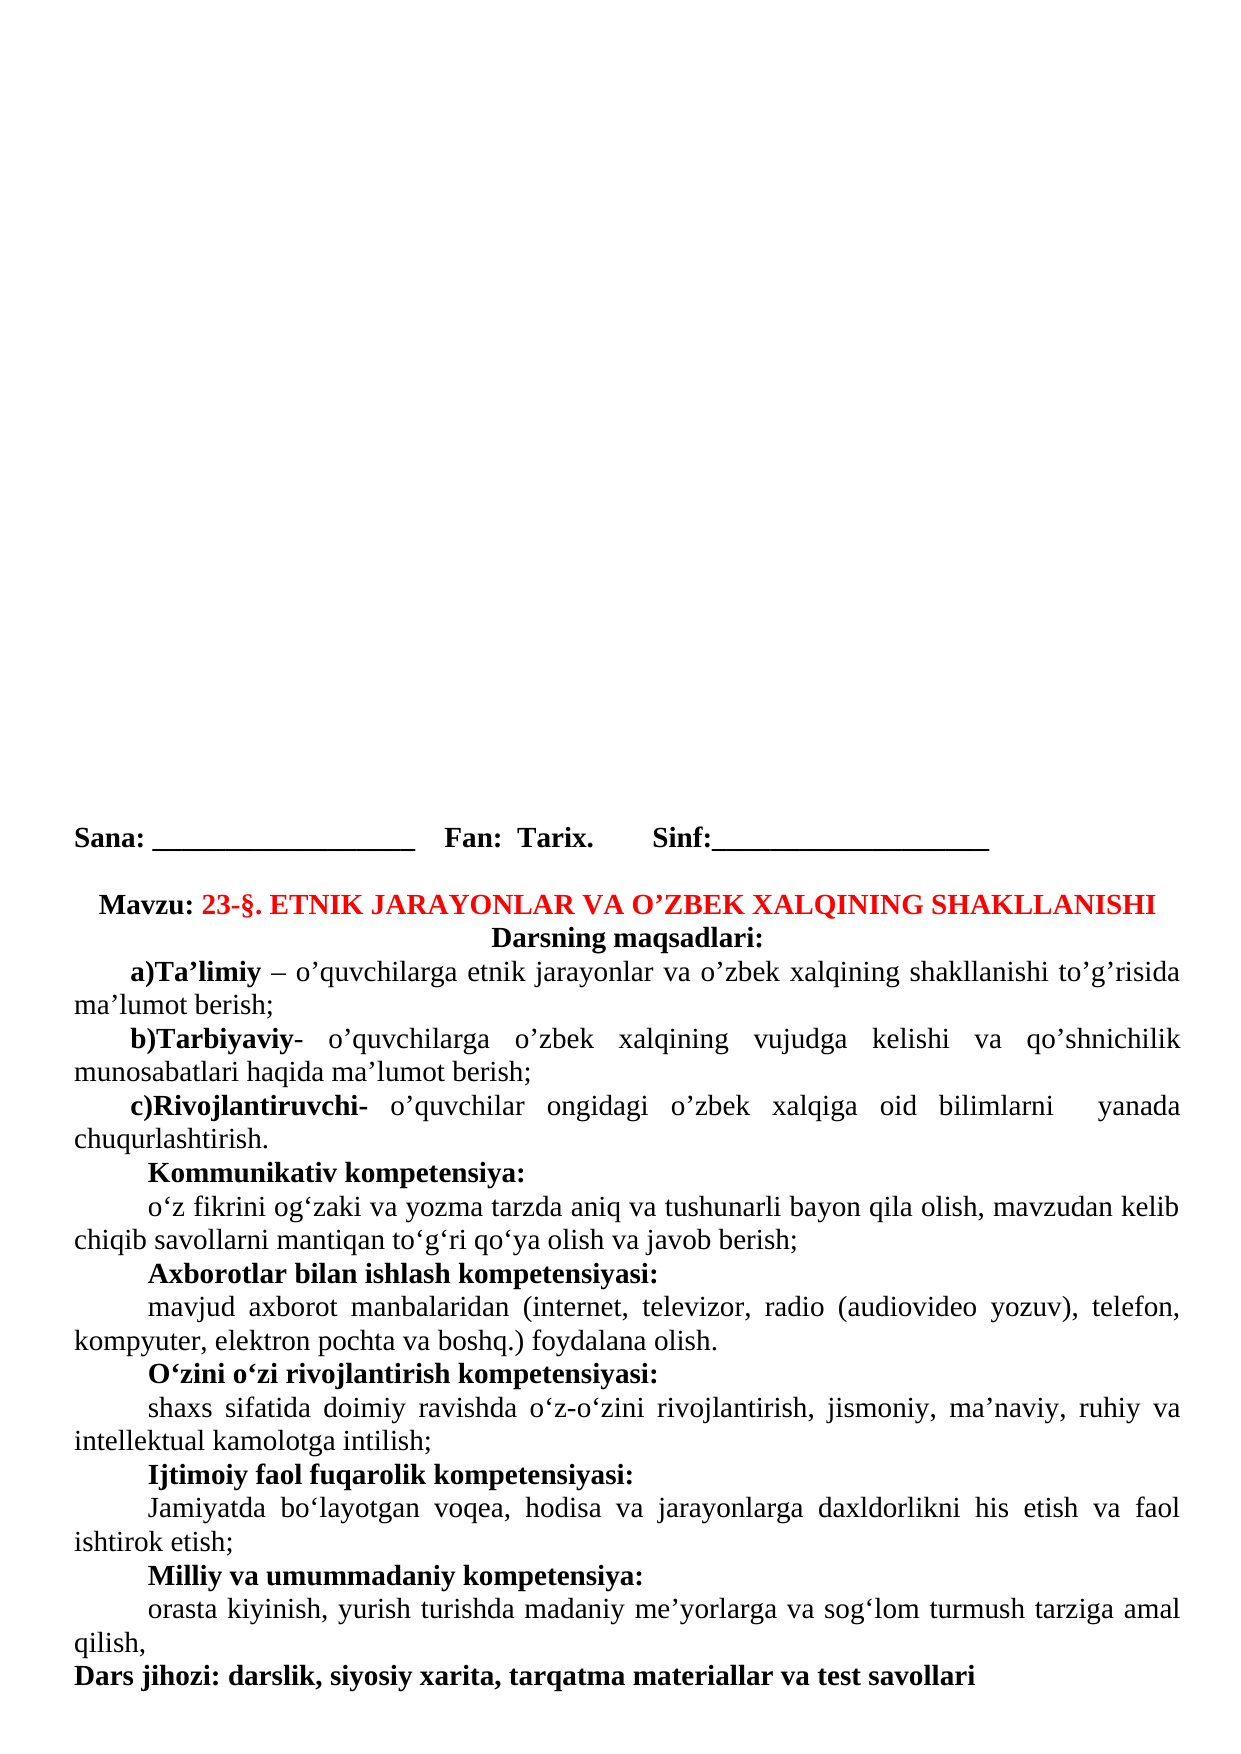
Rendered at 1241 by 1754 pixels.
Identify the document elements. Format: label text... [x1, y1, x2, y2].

list Jamiyatda bo‘layotgan voqea, hodisa va jarayonlarga daxldorlikni his etish va faol ishtirok etish; [74, 1491, 1181, 1558]
text Sana: __________________ Fan: Tarix. Sinf:___________________ [74, 820, 1181, 853]
list orasta kiyinish, yurish turishda madaniy me’yorlarga va sog‘lom turmush tarziga amal qilish, [74, 1591, 1181, 1658]
text Ijtimoiy faol fuqarolik kompetensiyasi: [74, 1457, 1181, 1491]
text Darsning maqsadlari: [74, 920, 1181, 954]
text b)Tarbiyaviy- o’quvchilarga o’zbek xalqining vujudga kelishi va qo’shnichilik munosabatlari haqida ma’lumot berish; [74, 1021, 1181, 1088]
text c)Rivojlantiruvchi- o’quvchilar ongidagi o’zbek xalqiga oid bilimlarni yanada chuqurlashtirish. [74, 1088, 1181, 1155]
text Axborotlar bilan ishlash kompetensiyasi: [74, 1256, 1181, 1289]
list shaxs sifatida doimiy ravishda o‘z-o‘zini rivojlantirish, jismoniy, ma’naviy, ruhiy va intellektual kamolotga intilish; [74, 1390, 1181, 1457]
text a)Ta’limiy – o’quvchilarga etnik jarayonlar va o’zbek xalqining shakllanishi to’g’risida ma’lumot berish; [74, 954, 1181, 1021]
text o‘z fikrini og‘zaki va yozma tarzda aniq va tushunarli bayon qila olish, mavzudan kelib chiqib savollarni mantiqan to‘g‘ri qo‘ya olish va javob berish; [74, 1189, 1181, 1256]
list mavjud axborot manbalaridan (internet, televizor, radio (audiovideo yozuv), telefon, kompyuter, elektron pochta va boshq.) foydalana olish. [74, 1289, 1181, 1356]
text Milliy va umummadaniy kompetensiya: [74, 1558, 1181, 1591]
text O‘zini o‘zi rivojlantirish kompetensiyasi: [74, 1356, 1181, 1390]
text Kommunikativ kompetensiya: [74, 1155, 1181, 1189]
text Dars jihozi: darslik, siyosiy xarita, tarqatma materiallar va test savollari [74, 1658, 1181, 1692]
text Mavzu: 23-§. ETNIK JARAYONLAR VA O’ZBEK XALQINING SHAKLLANISHI [74, 887, 1181, 920]
